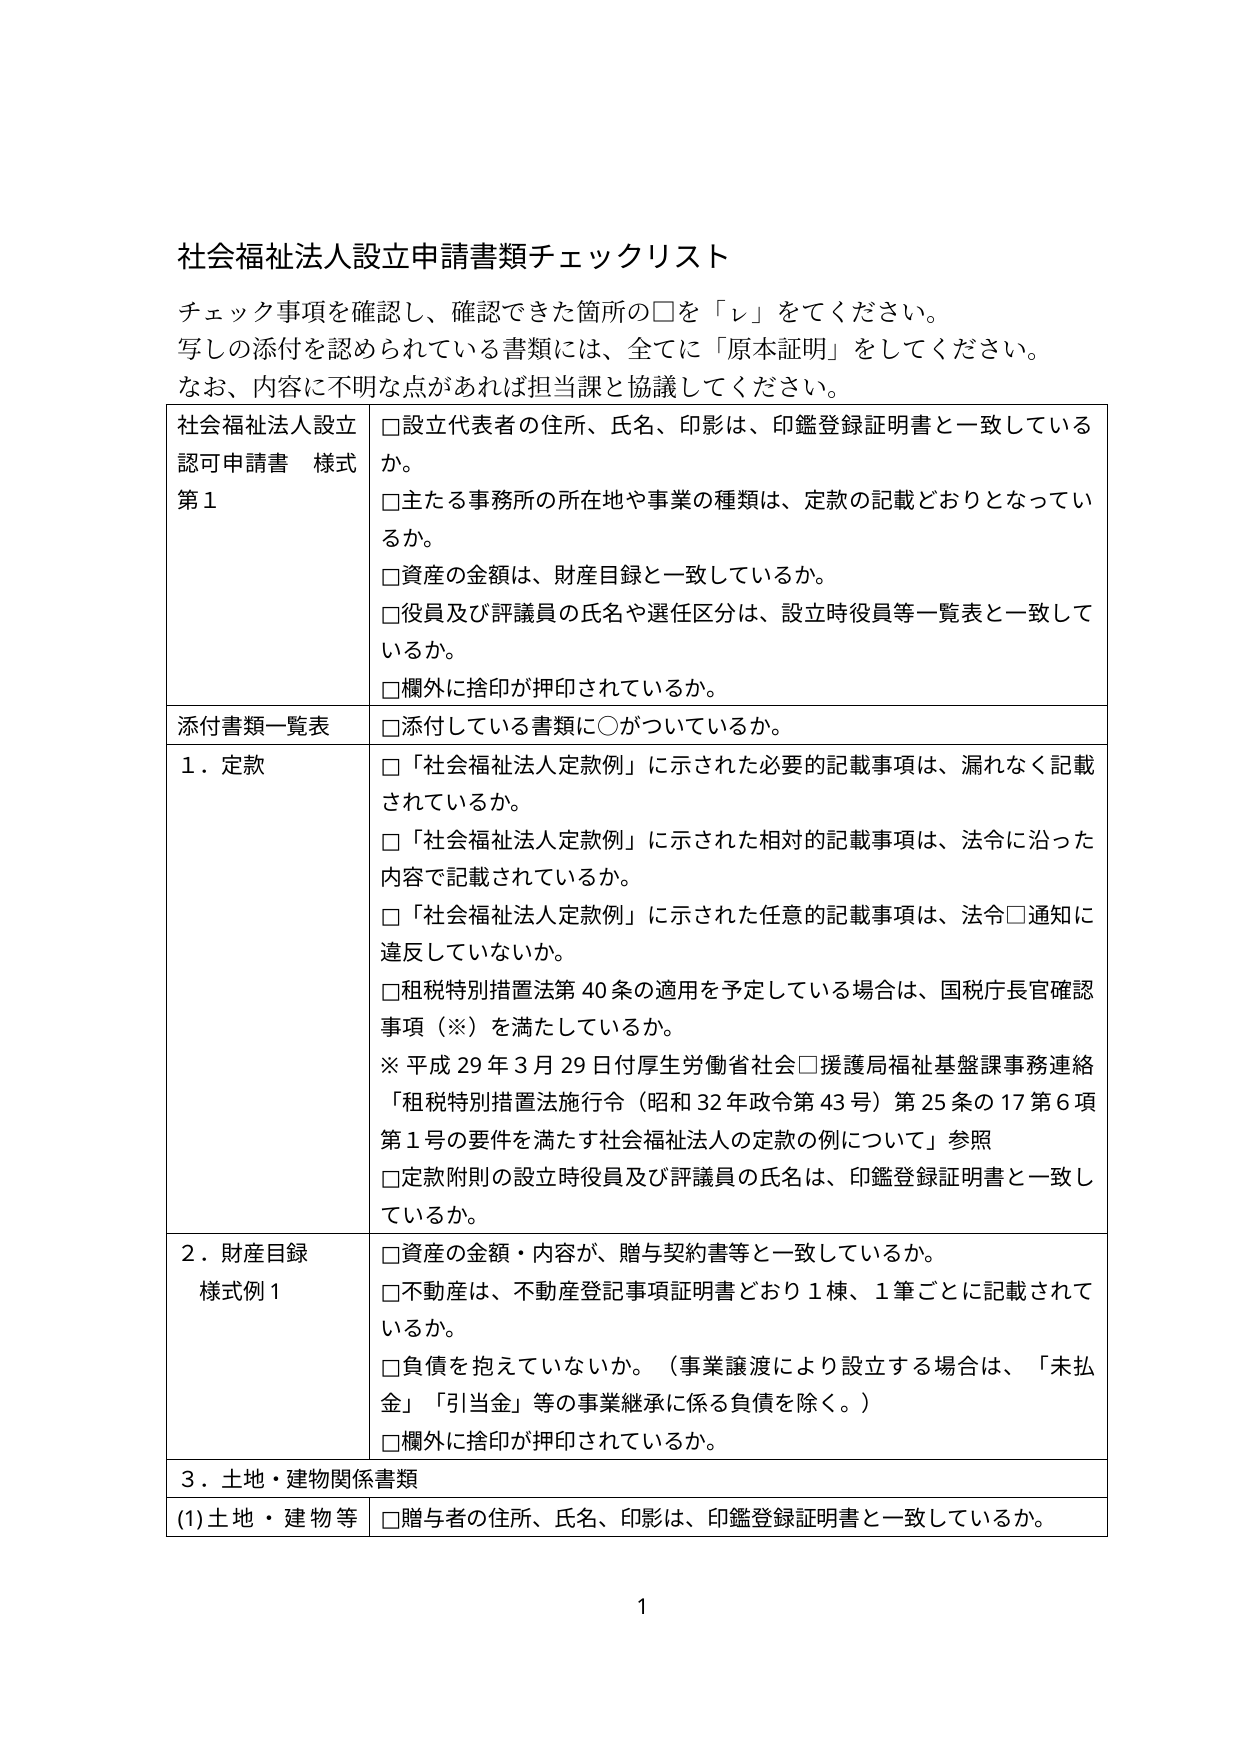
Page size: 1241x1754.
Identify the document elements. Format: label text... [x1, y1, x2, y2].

text なお、内容に不明な点があれば担当課と協議してください。 [177, 367, 1107, 404]
table_cell ２．財産目録 様式例1 [167, 1234, 369, 1458]
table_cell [370, 1498, 1107, 1536]
table_header 社会福祉法人設立認可申請書 様式第１ [167, 405, 369, 705]
text チェック事項を確認し、確認できた箇所の□を「ㇾ」をてください。 [177, 292, 1107, 329]
table_cell □添付している書類に○がついているか。 [370, 706, 1107, 744]
table_cell □資産の金額・内容が、贈与契約書等と一致しているか。 □不動産は、不動産登記事項証明書どおり１棟、１筆ごとに記載されているか。 □負債を抱えていないか。（事業譲渡により設立する場合は、「未払金」「引当金」等の事業継承に係る負債を除く。） □欄外に捨印が押印されているか。 [370, 1234, 1107, 1458]
table_cell □「社会福祉法人定款例」に示された必要的記載事項は、漏れなく記載されているか。 □「社会福祉法人定款例」に示された相対的記載事項は、法令に沿った内容で記載されているか。 □「社会福祉法人定款例」に示された任意的記載事項は、法令□通知に違反していないか。 □租税特別措置法第40条の適用を予定している場合は、国税庁長官確認事項（※）を満たしているか。 ※ 平成29年３月29日付厚生労働省社会□援護局福祉基盤課事務連絡「租税特別措置法施行令（昭和32年政令第43号）第25条の17第６項第１号の要件を満たす社会福祉法人の定款の例について」参照 □定款附則の設立時役員及び評議員の氏名は、印鑑登録証明書と一致しているか。 [370, 745, 1107, 1232]
text 社会福祉法人設立申請書類チェックリスト [177, 217, 1107, 292]
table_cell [167, 1498, 369, 1536]
table_cell ３．土地・建物関係書類 [167, 1460, 1107, 1497]
table_cell １．定款 [167, 745, 369, 1232]
table_cell 添付書類一覧表 [167, 706, 369, 744]
text 写しの添付を認められている書類には、全てに「原本証明」をしてください。 [177, 329, 1107, 367]
table_header □設立代表者の住所、氏名、印影は、印鑑登録証明書と一致しているか。 □主たる事務所の所在地や事業の種類は、定款の記載どおりとなっているか。 □資産の金額は、財産目録と一致しているか。 □役員及び評議員の氏名や選任区分は、設立時役員等一覧表と一致しているか。 □欄外に捨印が押印されているか。 [370, 405, 1107, 705]
